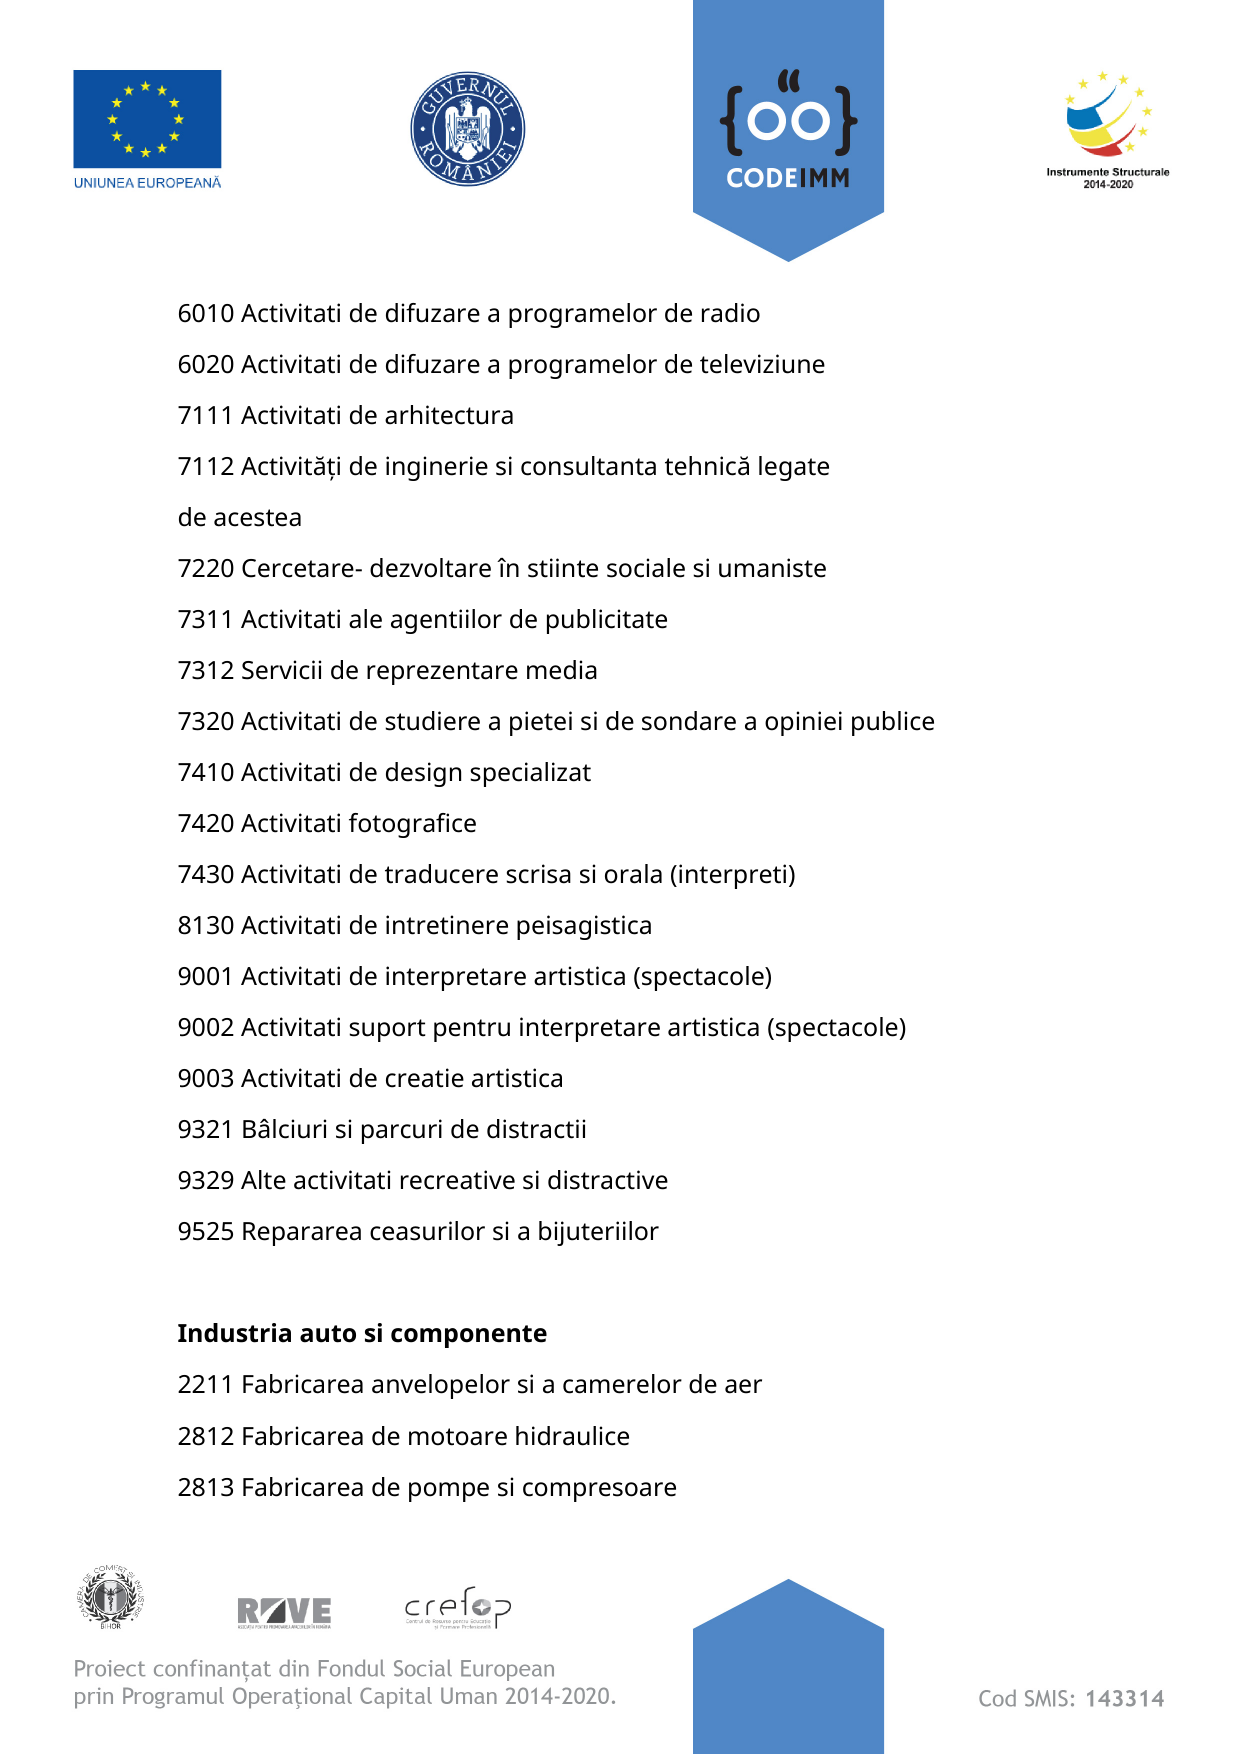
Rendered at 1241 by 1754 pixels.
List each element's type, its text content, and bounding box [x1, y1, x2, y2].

text 7320 Activitati de studiere a pietei si de sondare a opiniei publice [118, 704, 1122, 738]
text 2813 Fabricarea de pompe si compresoare [118, 1469, 1122, 1503]
text 7220 Cercetare- dezvoltare în stiinte sociale si umaniste [118, 551, 1122, 584]
text 2211 Fabricarea anvelopelor si a camerelor de aer [118, 1367, 1122, 1401]
picture [0, 0, 1241, 1754]
text 7420 Activitati fotografice [118, 806, 1122, 840]
text 7430 Activitati de traducere scrisa si orala (interpreti) [118, 857, 1122, 891]
text 9001 Activitati de interpretare artistica (spectacole) [118, 959, 1122, 993]
text 7312 Servicii de reprezentare media [118, 653, 1122, 687]
text 7410 Activitati de design specializat [118, 755, 1122, 789]
text Industria auto si componente [118, 1316, 1122, 1350]
text 9321 Bâlciuri si parcuri de distractii [118, 1112, 1122, 1146]
text 9002 Activitati suport pentru interpretare artistica (spectacole) [118, 1010, 1122, 1044]
text 9525 Repararea ceasurilor si a bijuteriilor [118, 1214, 1122, 1248]
text 9329 Alte activitati recreative si distractive [118, 1163, 1122, 1197]
text 7111 Activitati de arhitectura [118, 397, 1122, 431]
text 6020 Activitati de difuzare a programelor de televiziune [118, 346, 1122, 380]
text de acestea [118, 499, 1122, 533]
text 6010 Activitati de difuzare a programelor de radio [118, 295, 1122, 329]
text 7112 Activități de inginerie si consultanta tehnică legate [118, 448, 1122, 482]
text 2812 Fabricarea de motoare hidraulice [118, 1418, 1122, 1452]
text 8130 Activitati de intretinere peisagistica [118, 908, 1122, 942]
text 7311 Activitati ale agentiilor de publicitate [118, 602, 1122, 636]
text 9003 Activitati de creatie artistica [118, 1061, 1122, 1095]
